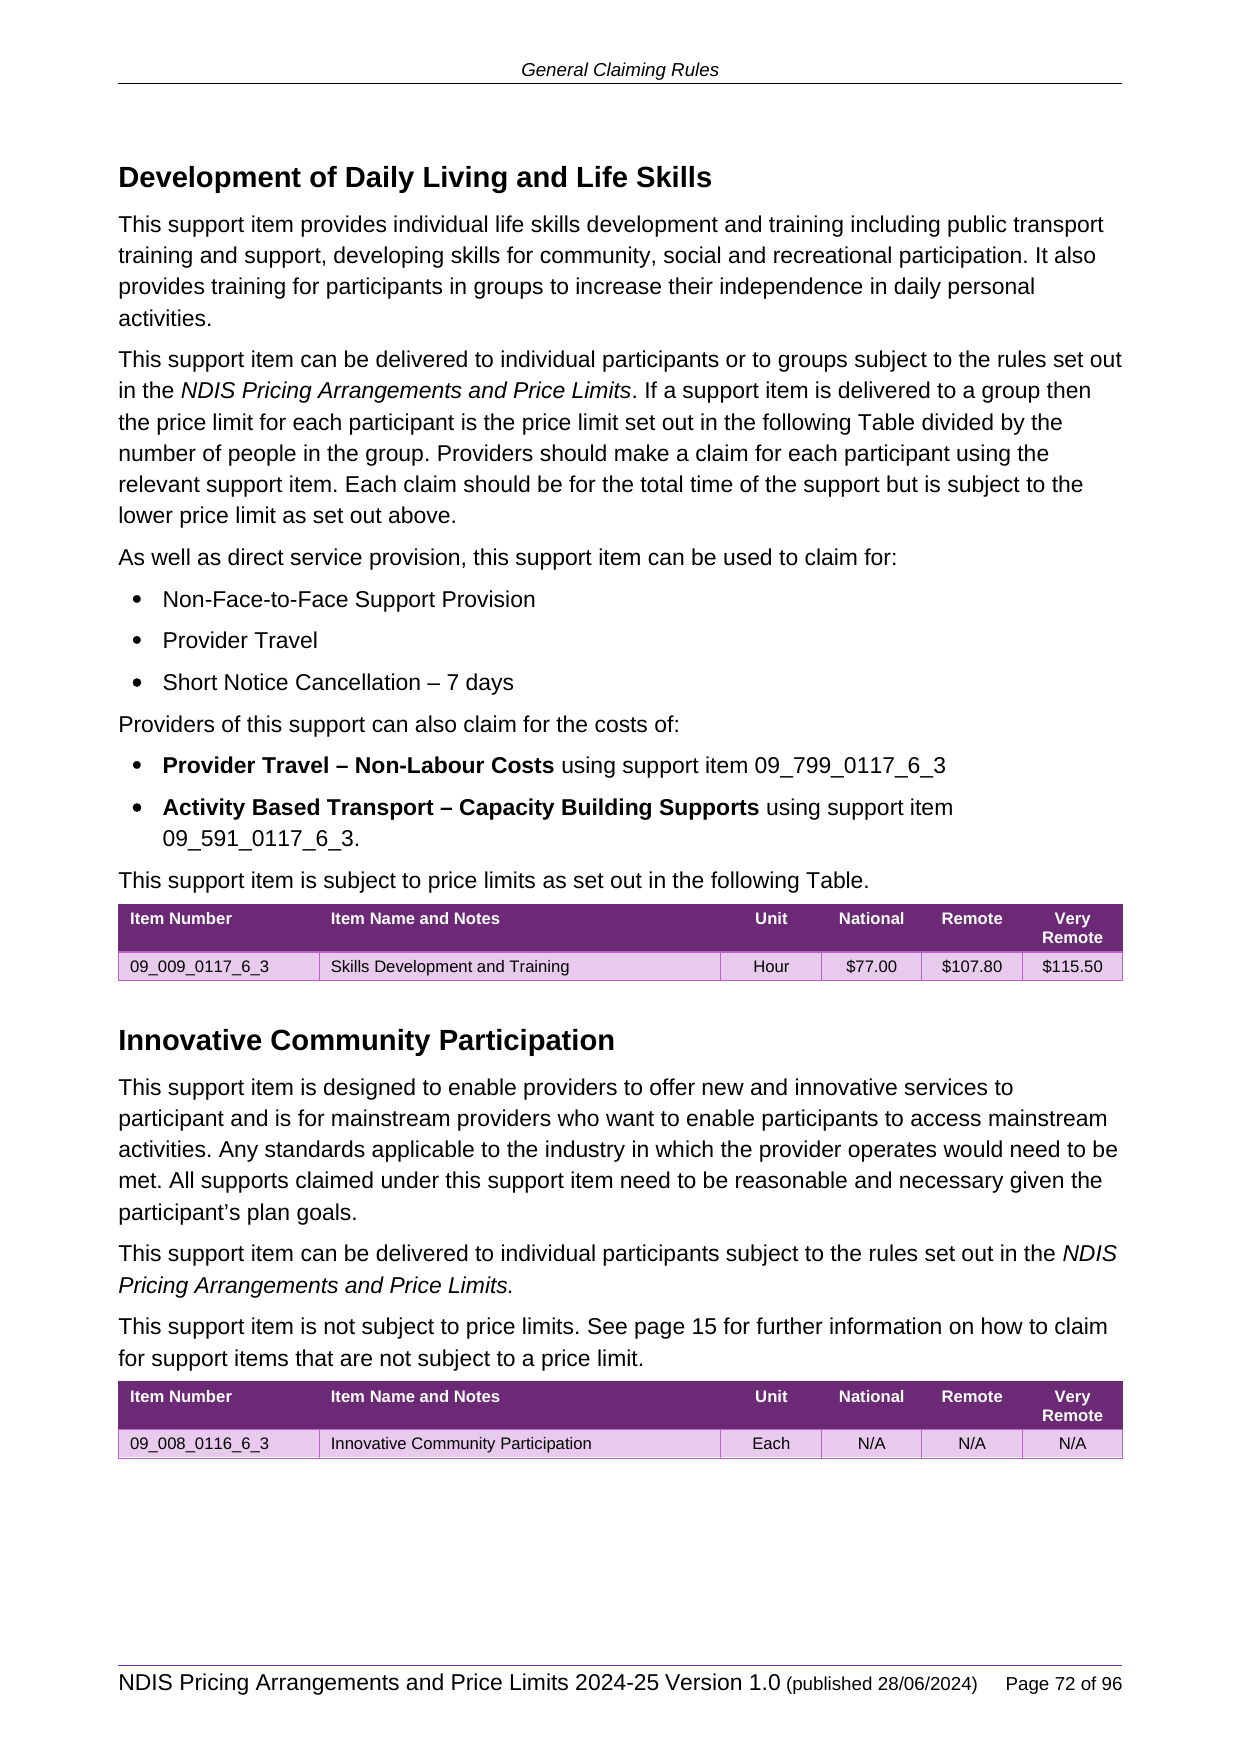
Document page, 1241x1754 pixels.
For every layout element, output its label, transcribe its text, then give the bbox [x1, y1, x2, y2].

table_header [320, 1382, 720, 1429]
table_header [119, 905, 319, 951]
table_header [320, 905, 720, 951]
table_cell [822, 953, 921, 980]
subtitle Innovative Community Participation [118, 1023, 1122, 1056]
text Provider Travel [133, 622, 1122, 654]
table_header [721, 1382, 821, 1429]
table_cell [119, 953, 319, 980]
text This support item is designed to enable providers to offer new and innovative services to participant and is for mainstream providers who want to enable participants to access mainstream activities. Any standards applicable to the industry in which the provider operates would need to be met. All supports claimed under this support item need to be reasonable and necessary given the participant’s plan goals. [118, 1069, 1122, 1225]
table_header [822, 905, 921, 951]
text This support item can be delivered to individual participants or to groups subject to the rules set out in the NDIS Pricing Arrangements and Price Limits. If a support item is delivered to a group then the price limit for each participant is the price limit set out in the following Table divided by the number of people in the group. Providers should make a claim for each participant using the relevant support item. Each claim should be for the total time of the support but is subject to the lower price limit as set out above. [118, 341, 1122, 529]
text Provider Travel – Non-Labour Costs using support item 09_799_0117_6_3 [133, 747, 1122, 779]
text Short Notice Cancellation – 7 days [133, 664, 1122, 695]
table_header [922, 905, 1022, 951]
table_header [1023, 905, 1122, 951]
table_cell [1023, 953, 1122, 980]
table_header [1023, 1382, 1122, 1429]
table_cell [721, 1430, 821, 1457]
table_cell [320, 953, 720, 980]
text This support item provides individual life skills development and training including public transport training and support, developing skills for community, social and recreational participation. It also provides training for participants in groups to increase their independence in daily personal activities. [118, 206, 1122, 331]
text This support item can be delivered to individual participants subject to the rules set out in the NDIS Pricing Arrangements and Price Limits. [118, 1235, 1122, 1298]
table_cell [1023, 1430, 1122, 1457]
subtitle Development of Daily Living and Life Skills [118, 160, 1122, 193]
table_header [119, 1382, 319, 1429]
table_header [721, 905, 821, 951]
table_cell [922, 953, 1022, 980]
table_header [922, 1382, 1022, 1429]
text This support item is not subject to price limits. See page 15 for further information on how to claim for support items that are not subject to a price limit. [118, 1308, 1122, 1371]
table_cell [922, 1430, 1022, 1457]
text This support item is subject to price limits as set out in the following Table. [118, 862, 1122, 893]
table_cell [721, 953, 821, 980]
text Activity Based Transport – Capacity Building Supports using support item 09_591_0117_6_3. [133, 789, 1122, 852]
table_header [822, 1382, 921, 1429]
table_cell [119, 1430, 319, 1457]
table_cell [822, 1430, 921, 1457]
text Providers of this support can also claim for the costs of: [118, 706, 1122, 737]
text As well as direct service provision, this support item can be used to claim for: [118, 539, 1122, 570]
text Non-Face-to-Face Support Provision [133, 581, 1122, 612]
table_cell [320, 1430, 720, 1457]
